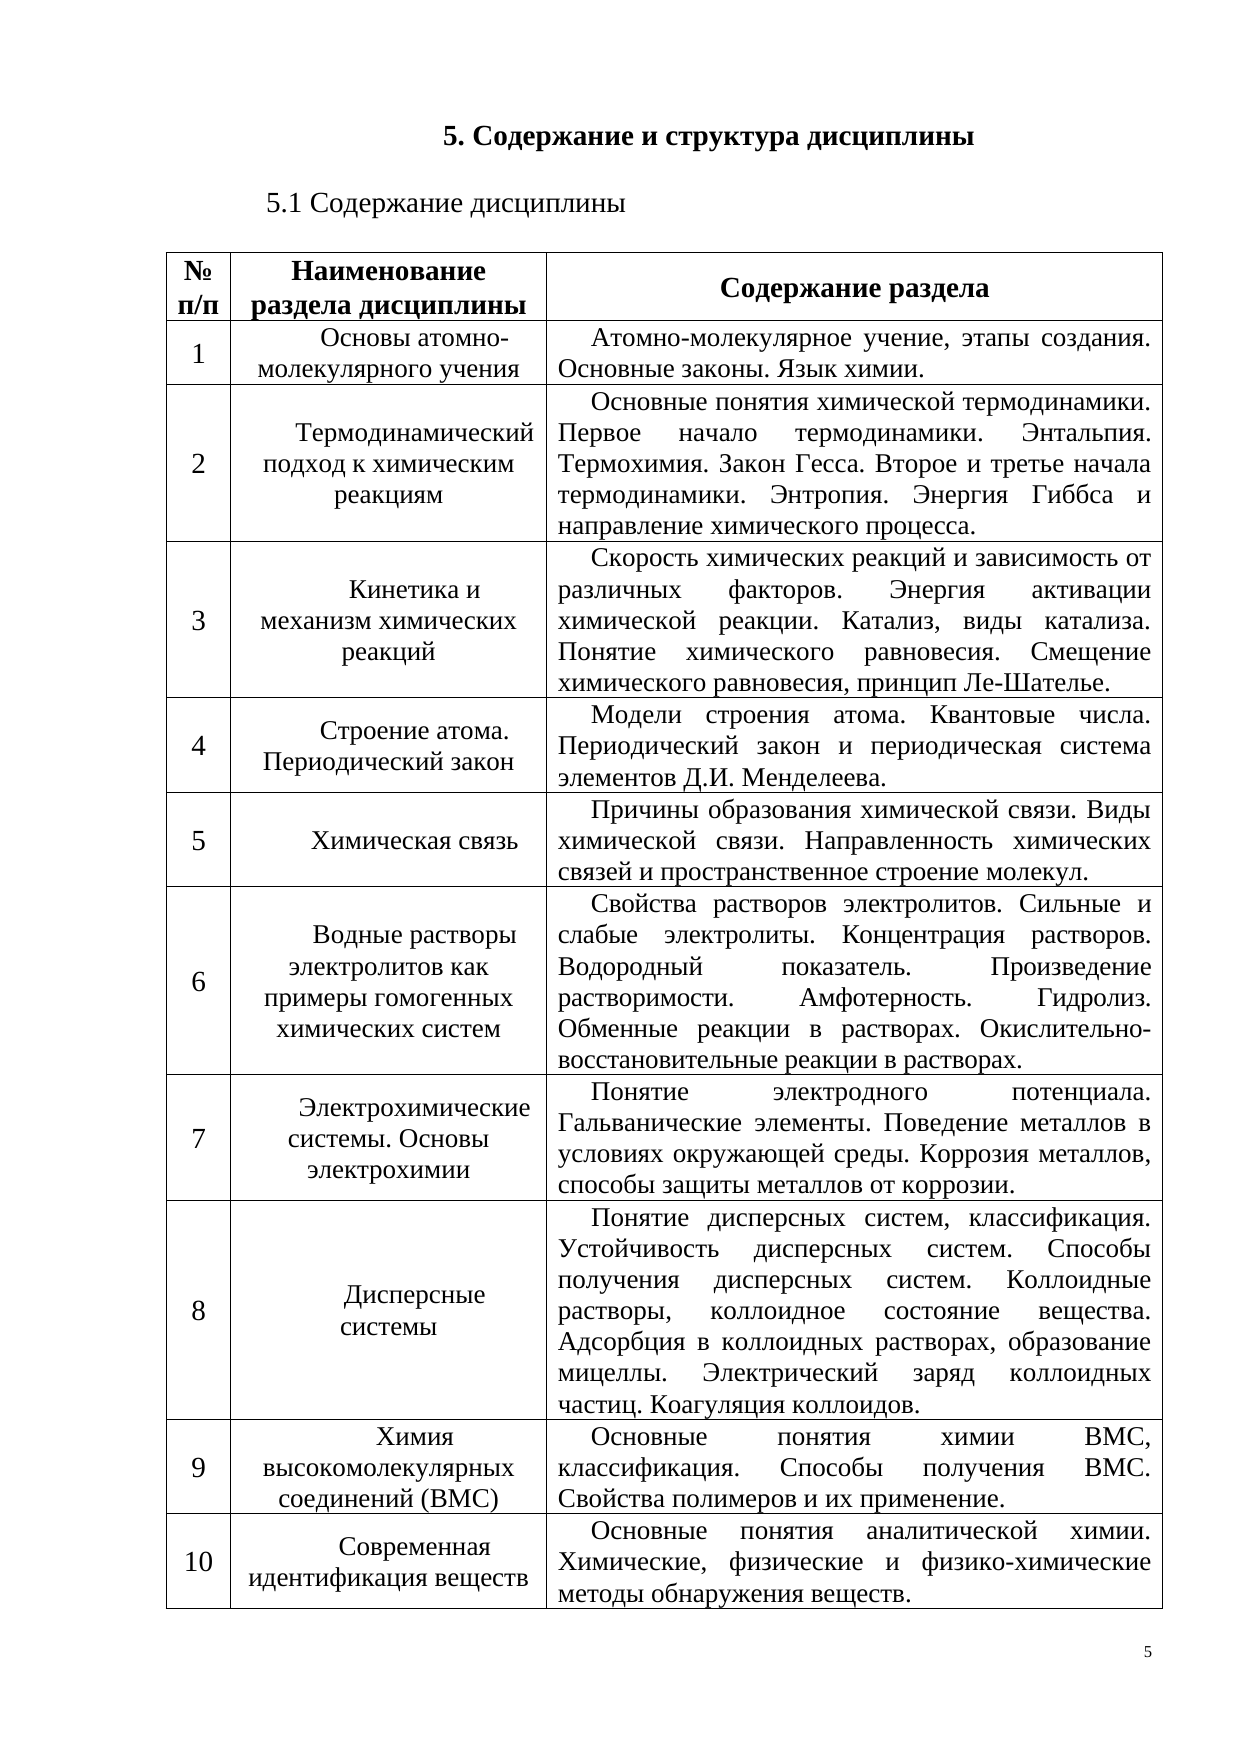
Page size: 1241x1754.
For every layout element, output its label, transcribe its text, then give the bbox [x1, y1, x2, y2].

table_cell 1 [167, 321, 230, 384]
table_cell Основные понятия химии ВМС, классификация. Способы получения ВМС. Свойства полимеров и их применение. [547, 1420, 1162, 1513]
table_cell Электрохимические системы. Основы электрохимии [231, 1075, 546, 1200]
table_cell Строение атома. Периодический закон [231, 698, 546, 792]
table_header № п/п [167, 253, 230, 320]
text 5.1 Содержание дисциплины [177, 185, 1152, 219]
table_cell Понятие электродного потенциала. Гальванические элементы. Поведение металлов в условиях окружающей среды. Коррозия металлов, способы защиты металлов от коррозии. [547, 1075, 1162, 1200]
table_cell Причины образования химической связи. Виды химической связи. Направленность химических связей и пространственное строение молекул. [547, 793, 1162, 886]
table_cell Термодинамический подход к химическим реакциям [231, 385, 546, 541]
table_cell 3 [167, 542, 230, 697]
table_cell 10 [167, 1514, 230, 1608]
table_cell Основные понятия химической термодинамики. Первое начало термодинамики. Энтальпия. Термохимия. Закон Гесса. Второе и третье начала термодинамики. Энтропия. Энергия Гиббса и направление химического процесса. [547, 385, 1162, 541]
table_cell Кинетика и механизм химических реакций [231, 542, 546, 697]
table_cell Скорость химических реакций и зависимость от различных факторов. Энергия активации химической реакции. Катализ, виды катализа. Понятие химического равновесия. Смещение химического равновесия, принцип Ле-Шателье. [547, 542, 1162, 697]
table_cell Водные растворы электролитов как примеры гомогенных химических систем [231, 887, 546, 1074]
table_cell 6 [167, 887, 230, 1074]
table_cell Основные понятия аналитической химии. Химические, физические и физико-химические методы обнаружения веществ. [547, 1514, 1162, 1608]
table_cell 2 [167, 385, 230, 541]
table_cell Понятие дисперсных систем, классификация. Устойчивость дисперсных систем. Способы получения дисперсных систем. Коллоидные растворы, коллоидное состояние вещества. Адсорбция в коллоидных растворах, образование мицеллы. Электрический заряд коллоидных частиц. Коагуляция коллоидов. [547, 1201, 1162, 1419]
table_cell Химия высокомолекулярных соединений (ВМС) [231, 1420, 546, 1513]
table_cell Дисперсные системы [231, 1201, 546, 1419]
table_cell Свойства растворов электролитов. Сильные и слабые электролиты. Концентрация растворов. Водородный показатель. Произведение растворимости. Амфотерность. Гидролиз. Обменные реакции в растворах. Окислительно-восстановительные реакции в растворах. [547, 887, 1162, 1074]
table_header Наименование раздела дисциплины [231, 253, 546, 320]
table_cell Химическая связь [231, 793, 546, 886]
table_header Содержание раздела [547, 253, 1162, 320]
text 5. Содержание и структура дисциплины [177, 118, 1152, 152]
table_cell 4 [167, 698, 230, 792]
table_cell 9 [167, 1420, 230, 1513]
table_cell Модели строения атома. Квантовые числа. Периодический закон и периодическая система элементов Д.И. Менделеева. [547, 698, 1162, 792]
table_cell 8 [167, 1201, 230, 1419]
table_cell Атомно-молекулярное учение, этапы создания. Основные законы. Язык химии. [547, 321, 1162, 384]
table_cell 5 [167, 793, 230, 886]
table_cell Современная идентификация веществ [231, 1514, 546, 1608]
table_cell Основы атомно-молекулярного учения [231, 321, 546, 384]
table_cell 7 [167, 1075, 230, 1200]
